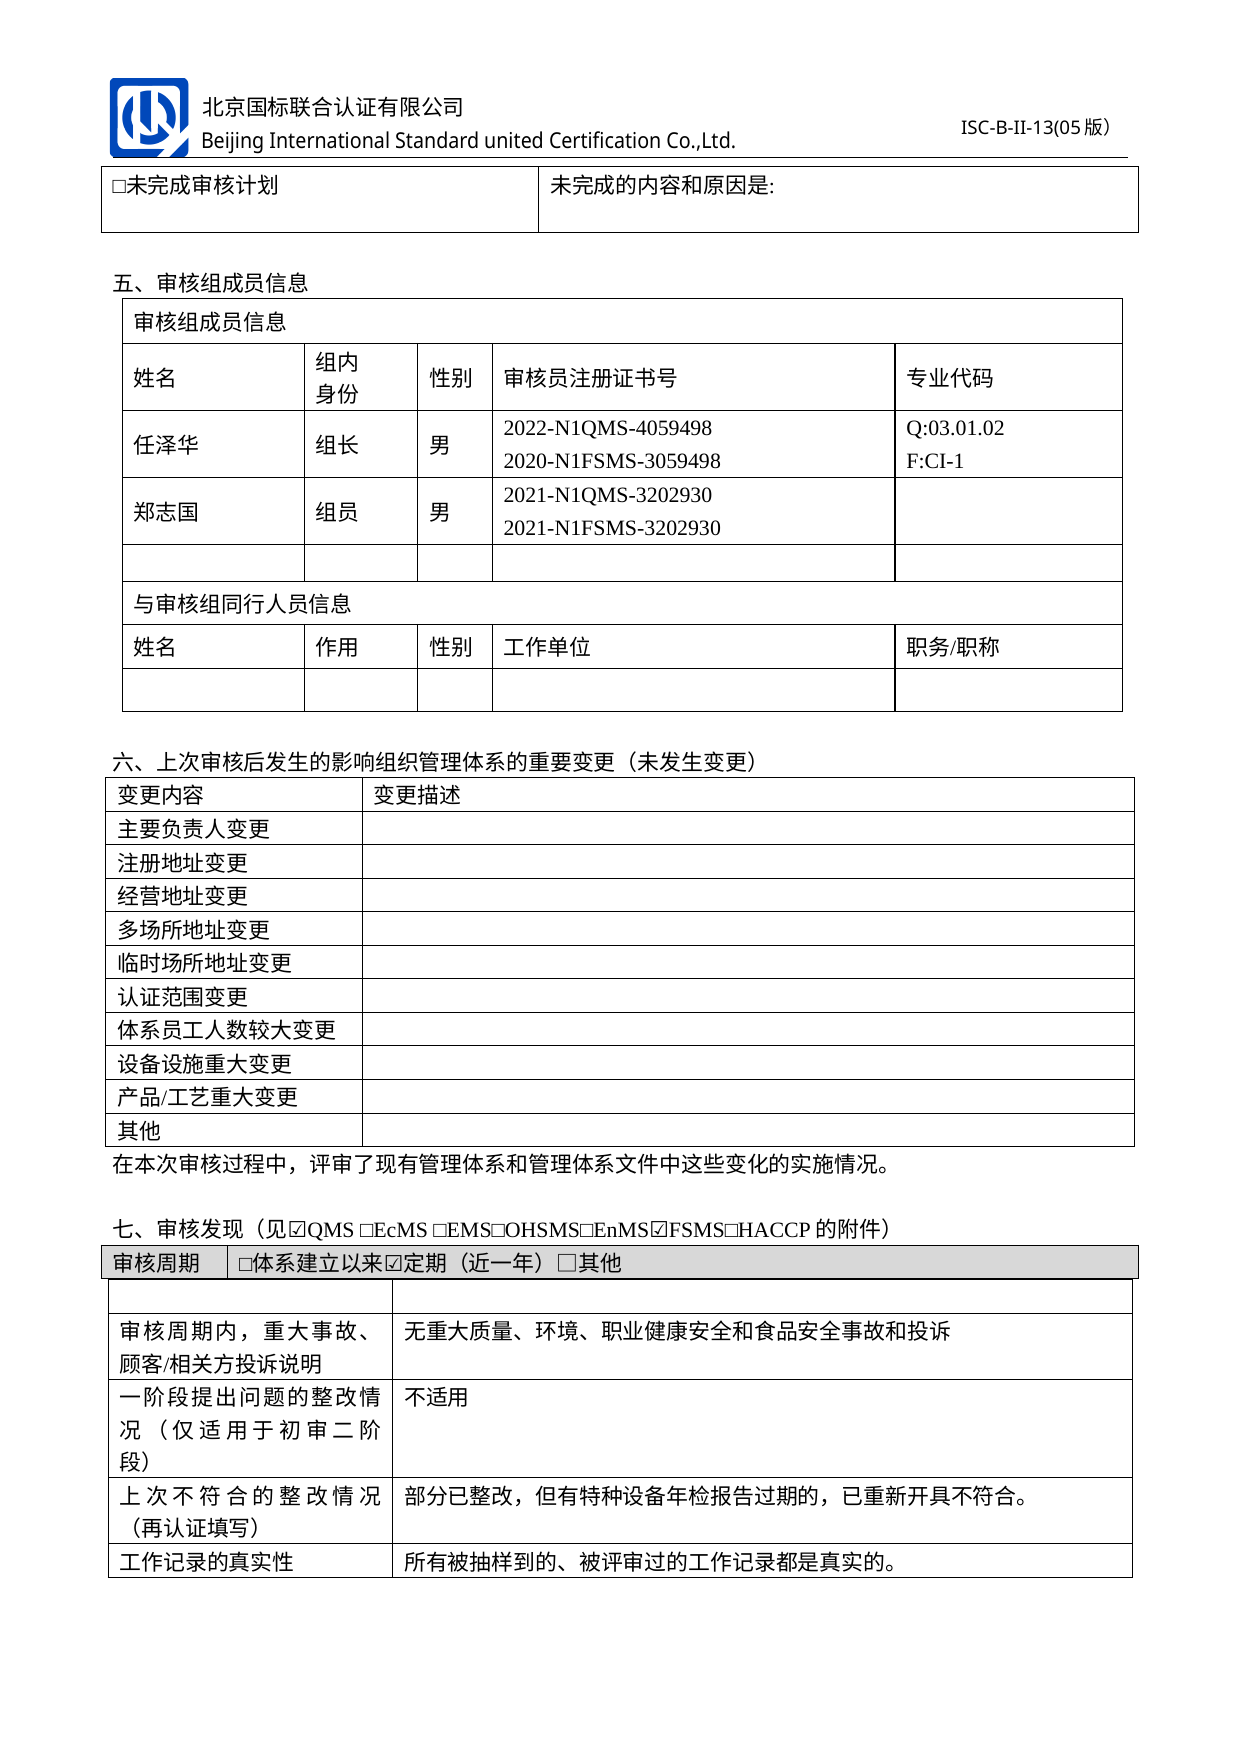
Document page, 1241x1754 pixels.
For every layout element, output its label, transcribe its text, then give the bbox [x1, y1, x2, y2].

table_cell [363, 979, 1134, 1012]
table_cell [363, 1114, 1134, 1146]
table_cell [363, 1013, 1134, 1045]
table_cell Q:03.01.02 F:CI-1 [896, 411, 1122, 477]
table_cell 职务/职称 [896, 625, 1122, 667]
table_cell 2022-N1QMS-4059498 2020-N1FSMS-3059498 [493, 411, 894, 477]
table_cell 上次不符合的整改情况（再认证填写） [109, 1478, 392, 1543]
table_cell 专业代码 [896, 344, 1122, 410]
table_cell 审核员注册证书号 [493, 344, 894, 410]
table_cell 主要负责人变更 [106, 812, 362, 844]
table_cell 工作记录的真实性 [109, 1544, 392, 1577]
table_cell 认证范围变更 [106, 979, 362, 1012]
table_header 审核周期 [102, 1246, 227, 1278]
table_cell 组内 身份 [305, 344, 417, 410]
text 六、上次审核后发生的影响组织管理体系的重要变更（未发生变更） [112, 744, 1128, 777]
table_cell [493, 545, 894, 581]
table_cell 郑志国 [123, 478, 304, 544]
text 在本次审核过程中，评审了现有管理体系和管理体系文件中这些变化的实施情况。 [112, 1147, 1128, 1179]
table_cell 部分已整改，但有特种设备年检报告过期的，已重新开具不符合。 [393, 1478, 1132, 1543]
picture [109, 78, 189, 158]
table_cell [363, 879, 1134, 911]
table_cell 审核周期内，重大事故、顾客/相关方投诉说明 [109, 1314, 392, 1379]
list 审核发现（见☑QMS □EcMS □EMS□OHSMS□EnMS☑FSMS□HACCP的附件） [112, 1212, 1128, 1244]
table_cell [363, 912, 1134, 945]
table_header [393, 1280, 1132, 1313]
table_cell 性别 [418, 625, 492, 667]
table_cell [493, 669, 894, 711]
table_cell 男 [418, 478, 492, 544]
table_cell 一阶段提出问题的整改情况（仅适用于初审二阶段） [109, 1380, 392, 1477]
table_cell 性别 [418, 344, 492, 410]
table_cell [305, 545, 417, 581]
table_cell 男 [418, 411, 492, 477]
table_cell 体系员工人数较大变更 [106, 1013, 362, 1045]
table_cell 2021-N1QMS-3202930 2021-N1FSMS-3202930 [493, 478, 894, 544]
table_cell [363, 812, 1134, 844]
table_cell [123, 545, 304, 581]
table_cell 与审核组同行人员信息 [123, 582, 1122, 624]
table_cell [418, 545, 492, 581]
table_cell 姓名 [123, 625, 304, 667]
table_cell 工作单位 [493, 625, 894, 667]
table_cell 所有被抽样到的、被评审过的工作记录都是真实的。 组织实际工作记录的真实性已得到确认。 [393, 1544, 1132, 1577]
table_cell 经营地址变更 [106, 879, 362, 911]
table_cell [363, 1046, 1134, 1079]
table_header □体系建立以来☑定期（近一年）□其他 [228, 1246, 1138, 1278]
table_cell [896, 669, 1122, 711]
table_cell 临时场所地址变更 [106, 946, 362, 978]
table_cell 组长 [305, 411, 417, 477]
table_cell 产品/工艺重大变更 [106, 1080, 362, 1112]
table_cell 组员 [305, 478, 417, 544]
table_cell 其他 [106, 1114, 362, 1146]
table_cell 任泽华 [123, 411, 304, 477]
table_cell [418, 669, 492, 711]
table_header 变更内容 [106, 778, 362, 811]
table_cell [363, 845, 1134, 878]
table_cell 姓名 [123, 344, 304, 410]
table_cell [896, 478, 1122, 544]
table_cell 未完成的内容和原因是: [539, 167, 1138, 232]
table_header 审核组成员信息 [123, 299, 1122, 343]
table_cell [123, 669, 304, 711]
table_cell □未完成审核计划 [102, 167, 538, 232]
table_cell 设备设施重大变更 [106, 1046, 362, 1079]
table_header 变更描述 [363, 778, 1134, 811]
table_header [109, 1280, 392, 1313]
table_cell 不适用 [393, 1380, 1132, 1477]
table_cell 作用 [305, 625, 417, 667]
table_cell [305, 669, 417, 711]
table_cell [363, 946, 1134, 978]
table_cell 注册地址变更 [106, 845, 362, 878]
table_cell 多场所地址变更 [106, 912, 362, 945]
text 五、审核组成员信息 [112, 266, 1128, 298]
table_cell [896, 545, 1122, 581]
table_cell [363, 1080, 1134, 1112]
table_cell 无重大质量、环境、职业健康安全和食品安全事故和投诉 [393, 1314, 1132, 1379]
